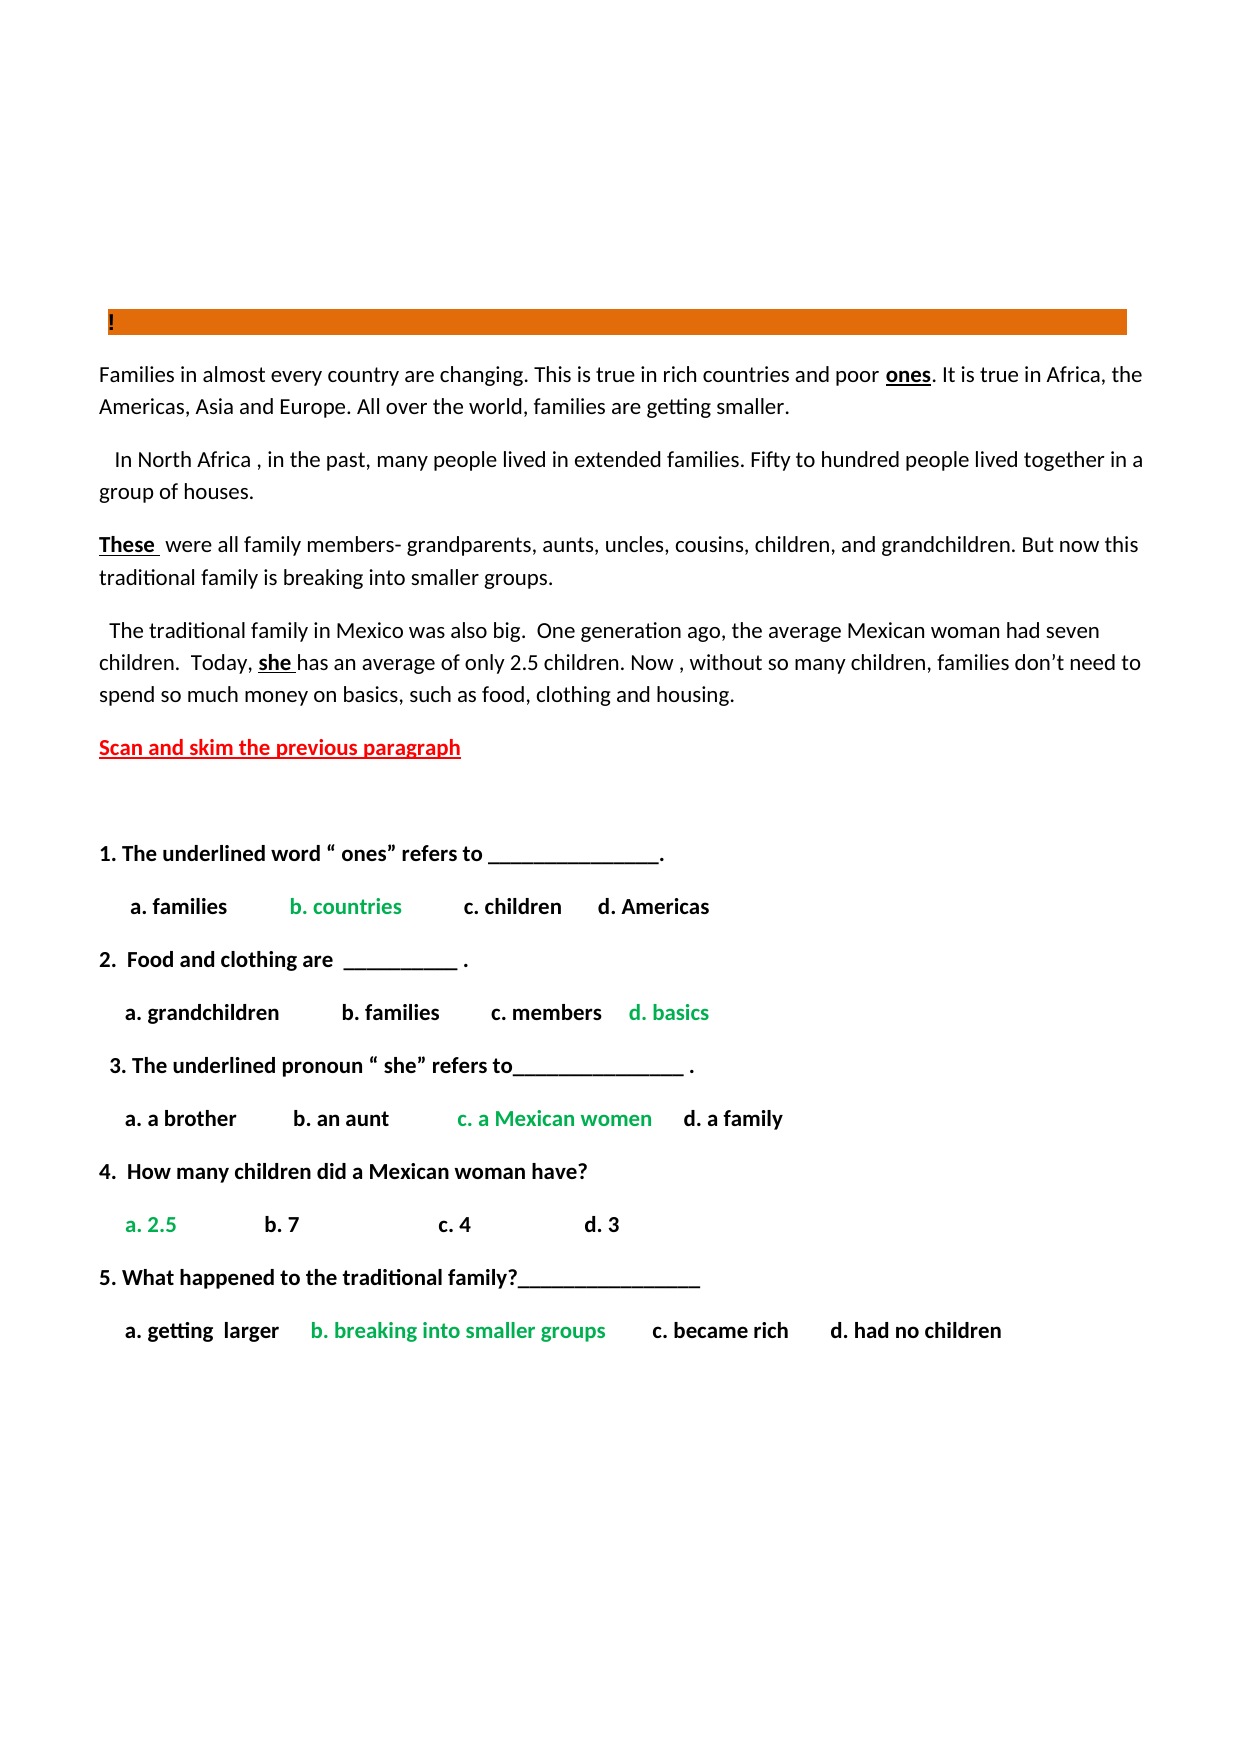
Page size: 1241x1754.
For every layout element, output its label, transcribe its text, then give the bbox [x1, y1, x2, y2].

text 3. The underlined pronoun “ she” refers to_______________ . [99, 1051, 1162, 1079]
text a. 2.5 b. 7 c. 4 d. 3 [99, 1210, 1162, 1238]
text 2. Food and clothing are __________ . [99, 945, 1162, 973]
text These were all family members- grandparents, aunts, uncles, cousins, children, and grandchildren. But now this traditional family is breaking into smaller groups. [99, 531, 1162, 591]
text In North Africa , in the past, many people lived in extended families. Fifty to hundred people lived together in a group of houses. [99, 445, 1162, 506]
text The traditional family in Mexico was also big. One generation ago, the average Mexican woman had seven children. Today, she has an average of only 2.5 children. Now , without so many children, families don’t need to spend so much money on basics, such as food, clothing and housing. [99, 616, 1162, 708]
text a. a brother b. an aunt c. a Mexican women d. a family [99, 1104, 1162, 1132]
text 5. What happened to the traditional family?________________ [99, 1263, 1162, 1291]
text a. grandchildren b. families c. members d. basics [99, 998, 1162, 1026]
text 1. The underlined word “ ones” refers to _______________. [99, 839, 1162, 867]
text a. families b. countries c. children d. Americas [99, 892, 1162, 920]
text ! [108, 309, 1127, 335]
text a. getting larger b. breaking into smaller groups c. became rich d. had no children [99, 1316, 1162, 1344]
text Families in almost every country are changing. This is true in rich countries and poor ones. It is true in Africa, the Americas, Asia and Europe. All over the world, families are getting smaller. [99, 360, 1162, 420]
text Scan and skim the previous paragraph [99, 733, 1162, 761]
text 4. How many children did a Mexican woman have? [99, 1157, 1162, 1185]
